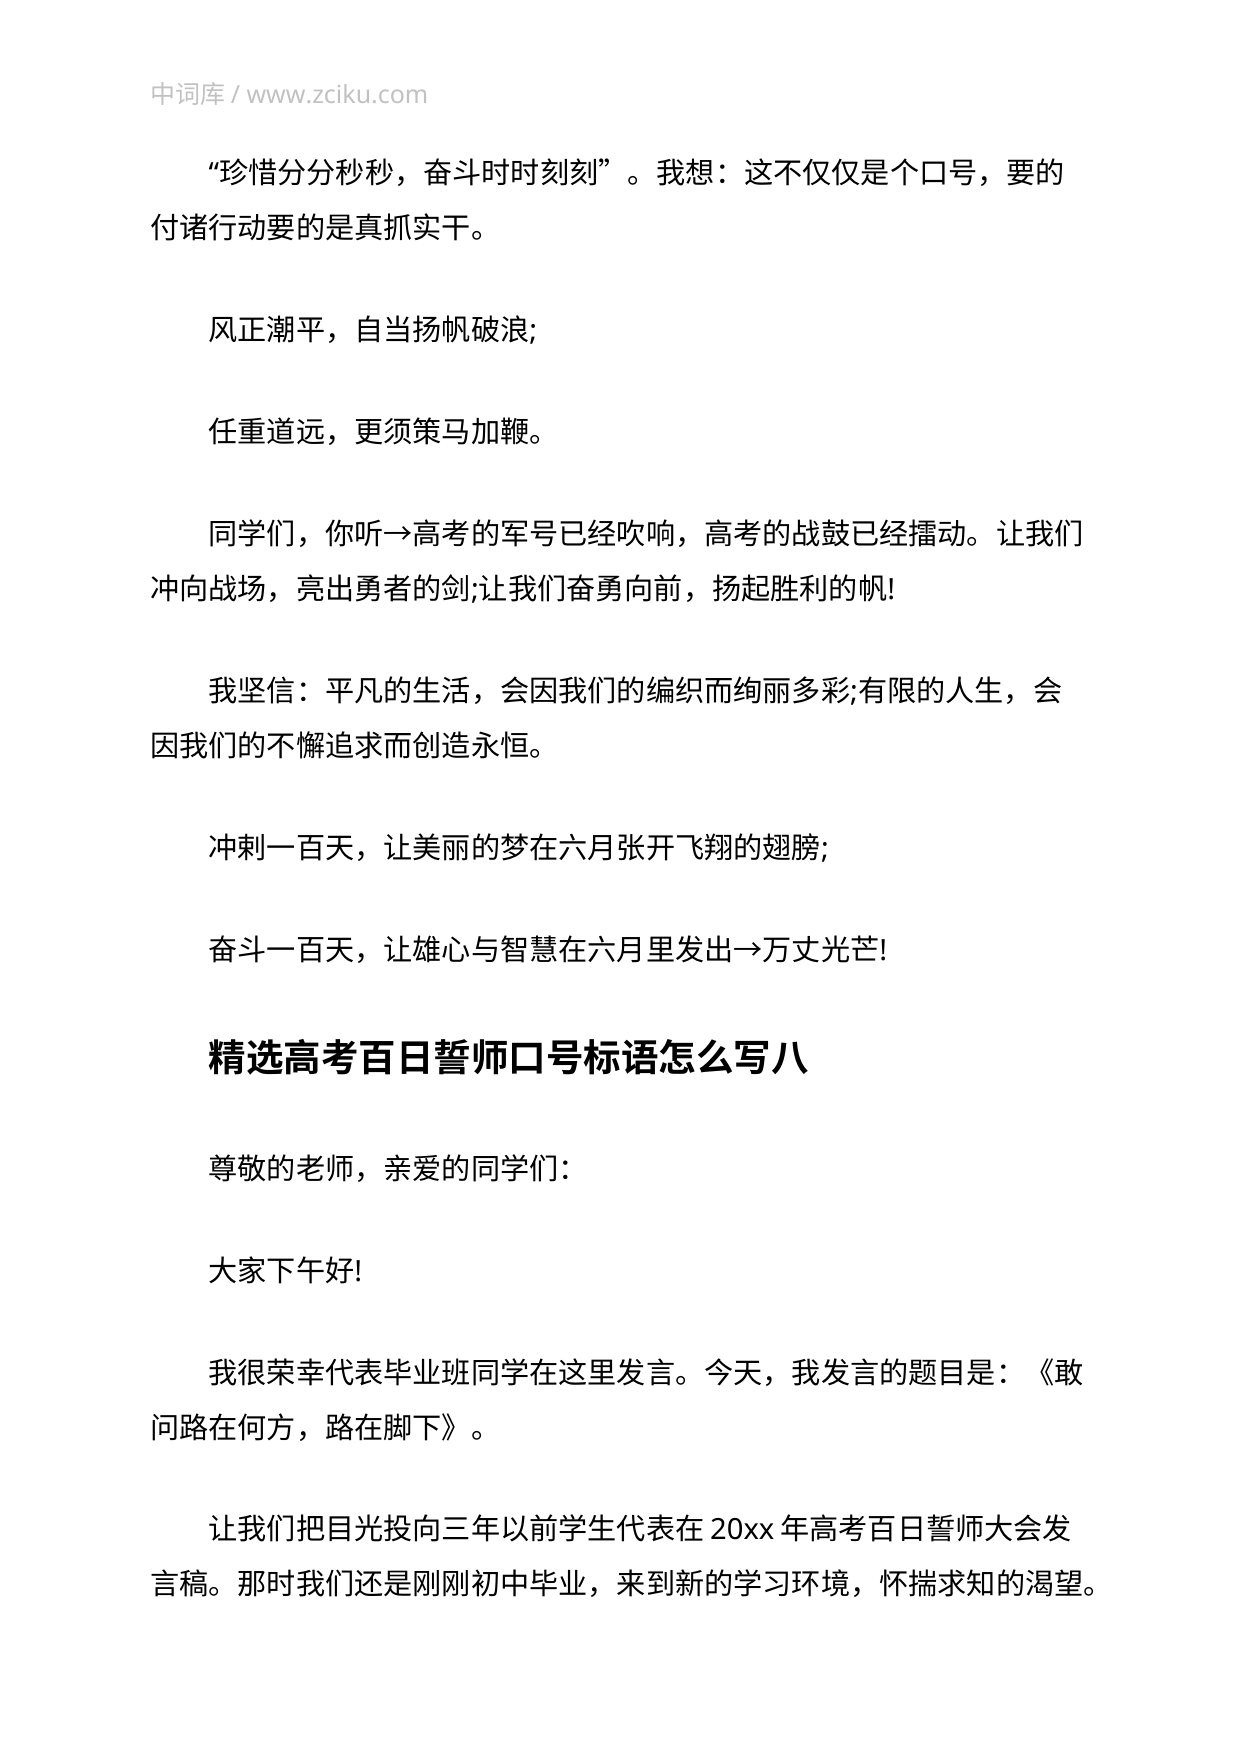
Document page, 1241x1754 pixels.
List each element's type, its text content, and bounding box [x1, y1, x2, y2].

text 同学们，你听→高考的军号已经吹响，高考的战鼓已经擂动。让我们冲向战场，亮出勇者的剑;让我们奋勇向前，扬起胜利的帆! [150, 511, 1090, 608]
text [150, 1506, 1090, 1603]
text 冲剌一百天，让美丽的梦在六月张开飞翔的翅膀; [150, 824, 1090, 867]
text 任重道远，更须策马加鞭。 [150, 409, 1090, 451]
text “珍惜分分秒秒，奋斗时时刻刻”。我想：这不仅仅是个口号，要的付诸行动要的是真抓实干。 [150, 150, 1090, 247]
text 尊敬的老师，亲爱的同学们： [150, 1146, 1090, 1188]
text 我坚信：平凡的生活，会因我们的编织而绚丽多彩;有限的人生，会因我们的不懈追求而创造永恒。 [150, 667, 1090, 765]
text 精选高考百日誓师口号标语怎么写八 [150, 1028, 1090, 1082]
text 奋斗一百天，让雄心与智慧在六月里发出→万丈光芒! [150, 926, 1090, 968]
text 风正潮平，自当扬帆破浪; [150, 307, 1090, 349]
text 大家下午好! [150, 1247, 1090, 1290]
text 我很荣幸代表毕业班同学在这里发言。今天，我发言的题目是：《敢问路在何方，路在脚下》。 [150, 1349, 1090, 1446]
